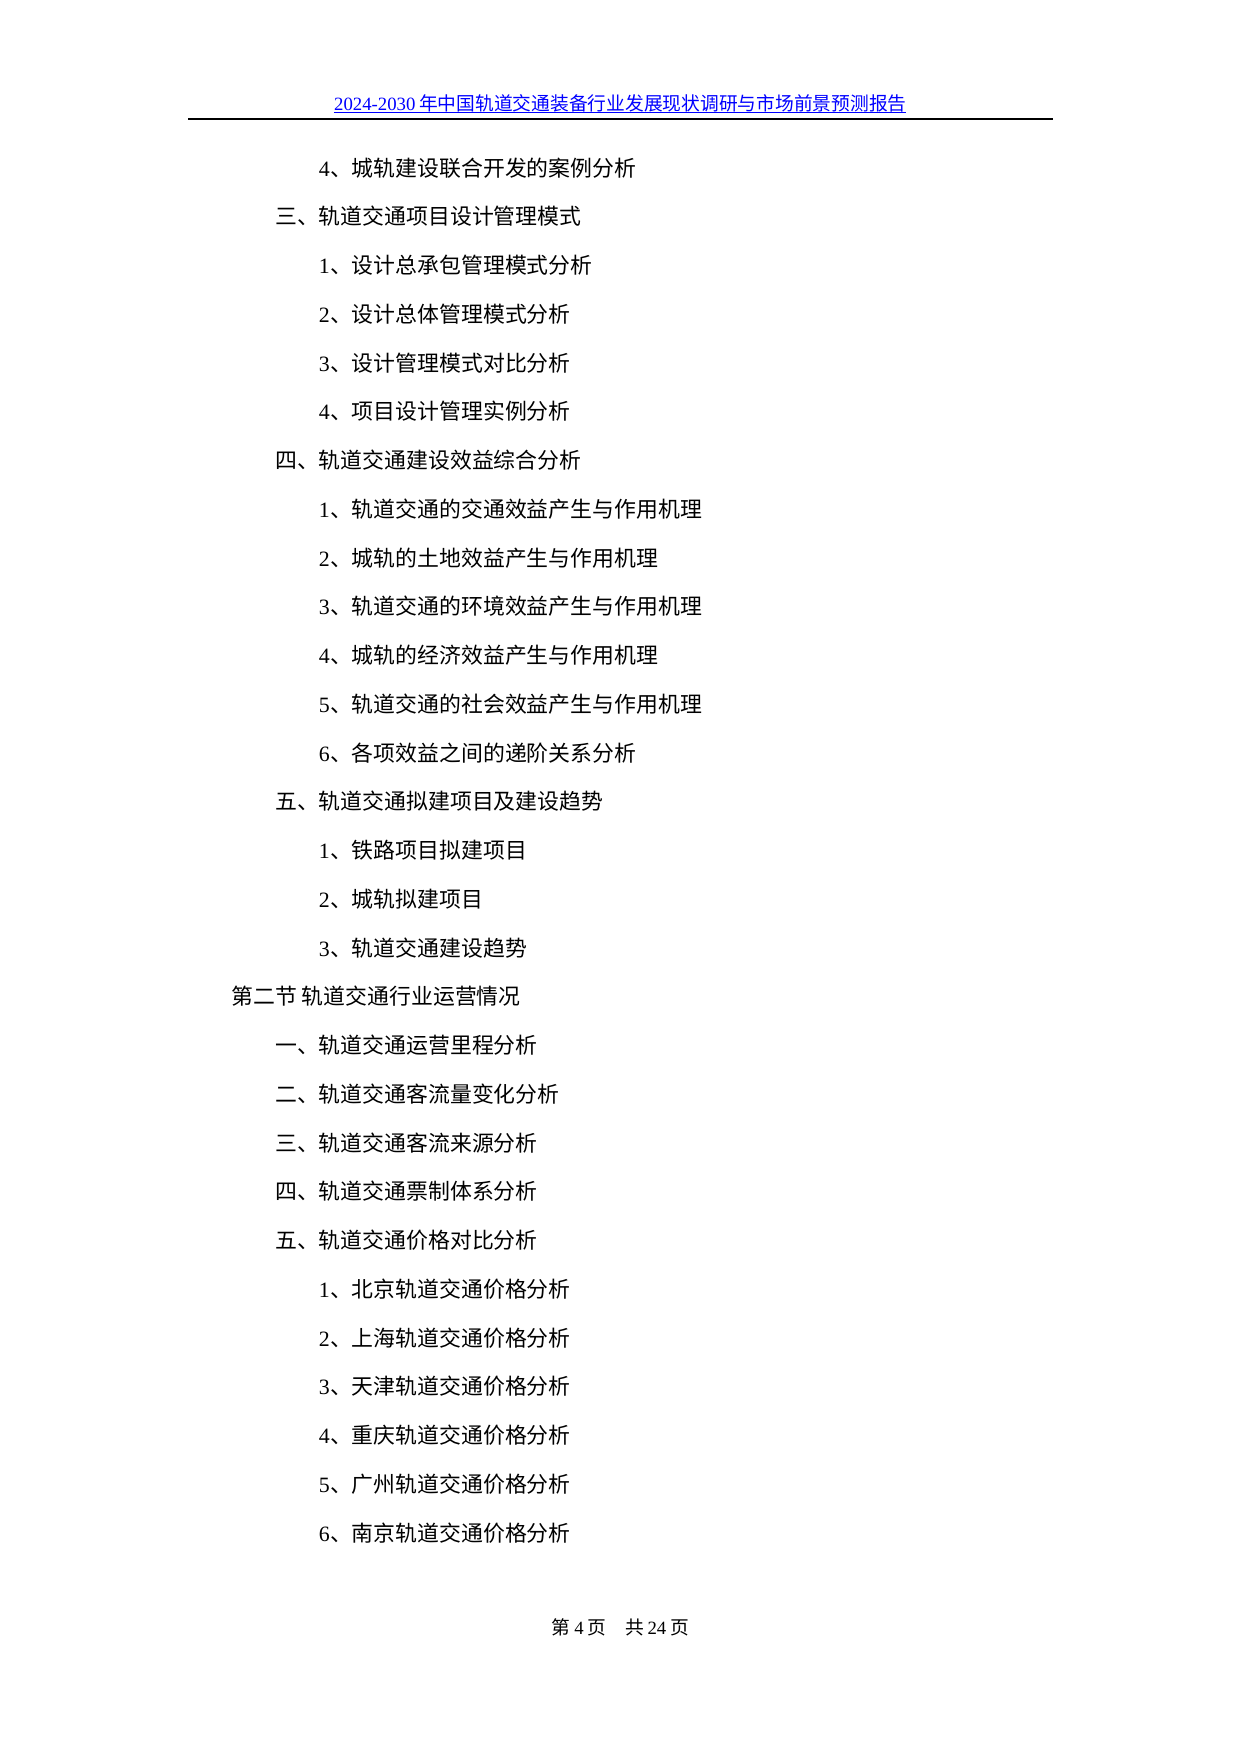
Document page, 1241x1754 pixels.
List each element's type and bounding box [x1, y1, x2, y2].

text [187, 150, 1053, 1548]
